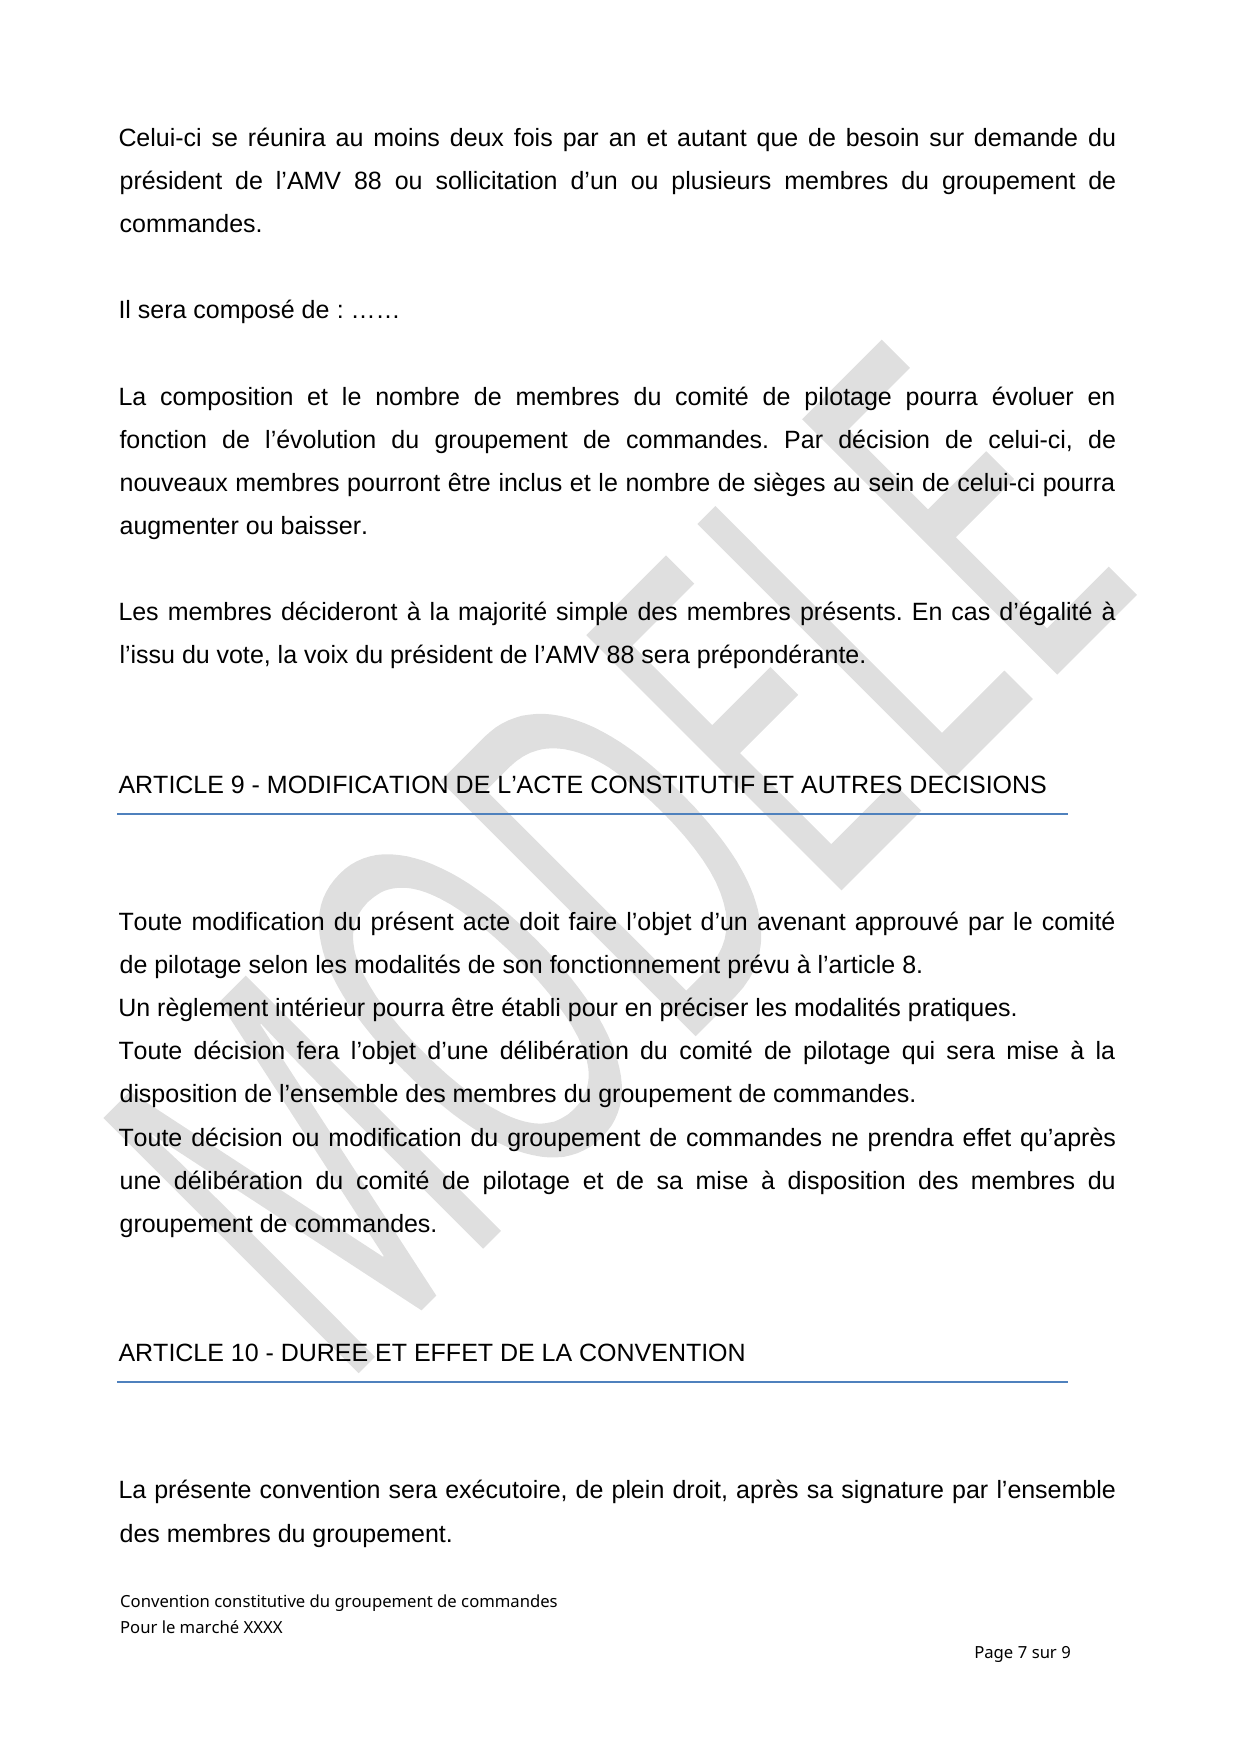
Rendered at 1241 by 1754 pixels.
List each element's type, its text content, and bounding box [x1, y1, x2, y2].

text Toute modification du présent acte doit faire l’objet d’un avenant approuvé par le comité de pilotage selon les modalités de son fonctionnement prévu à l’article 8. [118, 907, 1118, 979]
text La composition et le nombre de membres du comité de pilotage pourra évoluer en fonction de l’évolution du groupement de commandes. Par décision de celui-ci, de nouveaux membres pourront être inclus et le nombre de sièges au sein de celui-ci pourra augmenter ou baisser. [118, 381, 1118, 539]
text Toute décision fera l’objet d’une délibération du comité de pilotage qui sera mise à la disposition de l’ensemble des membres du groupement de commandes. [118, 1036, 1118, 1108]
text Toute décision ou modification du groupement de commandes ne prendra effet qu’après une délibération du comité de pilotage et de sa mise à disposition des membres du groupement de commandes. [118, 1122, 1118, 1237]
text Il sera composé de : …… [118, 295, 1118, 324]
text ARTICLE 10 - DUREE ET EFFET DE LA CONVENTION [118, 1338, 1118, 1367]
text Celui-ci se réunira au moins deux fois par an et autant que de besoin sur demande du président de l’AMV 88 ou sollicitation d’un ou plusieurs membres du groupement de commandes. [118, 123, 1118, 238]
text ARTICLE 9 - MODIFICATION DE L’ACTE CONSTITUTIF ET AUTRES DECISIONS [118, 769, 1118, 798]
text Les membres décideront à la majorité simple des membres présents. En cas d’égalité à l’issu du vote, la voix du président de l’AMV 88 sera prépondérante. [118, 597, 1118, 669]
text Un règlement intérieur pourra être établi pour en préciser les modalités pratiques. [118, 993, 1118, 1022]
text La présente convention sera exécutoire, de plein droit, après sa signature par l’ensemble des membres du groupement. [118, 1475, 1118, 1547]
